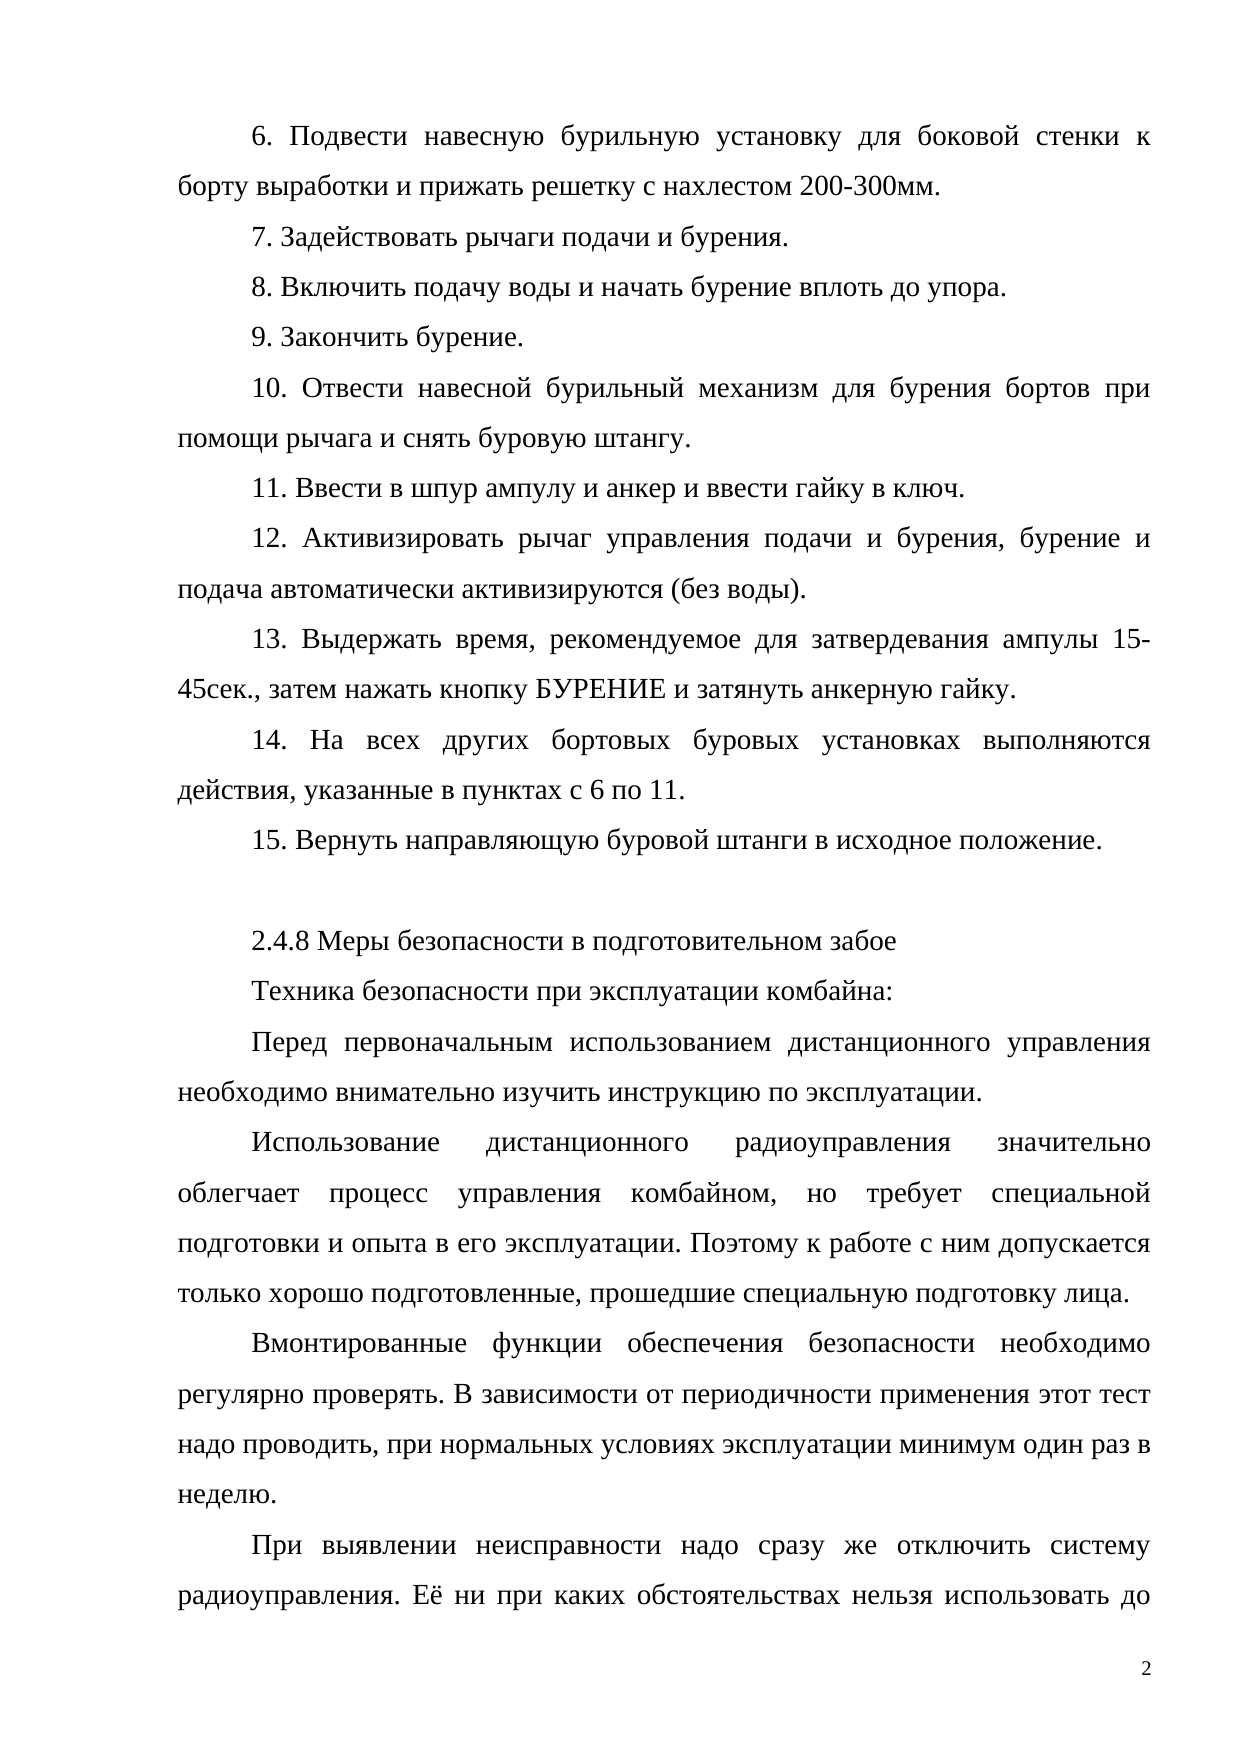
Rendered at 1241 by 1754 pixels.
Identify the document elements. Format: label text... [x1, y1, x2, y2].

text 11. Ввести в шпур ампулу и анкер и ввести гайку в ключ. [177, 470, 1152, 504]
text Техника безопасности при эксплуатации комбайна: [177, 973, 1152, 1007]
text 9. Закончить бурение. [177, 319, 1152, 353]
text 6. Подвести навесную бурильную установку для боковой стенки к борту выработки и прижать решетку с нахлестом 200-300мм. [177, 118, 1152, 202]
text Вмонтированные функции обеспечения безопасности необходимо регулярно проверять. В зависимости от периодичности применения этот тест надо проводить, при нормальных условиях эксплуатации минимум один раз в неделю. [177, 1326, 1152, 1510]
text 7. Задействовать рычаги подачи и бурения. [177, 219, 1152, 252]
text 10. Отвести навесной бурильный механизм для бурения бортов при помощи рычага и снять буровую штангу. [177, 370, 1152, 453]
text 15. Вернуть направляющую буровой штанги в исходное положение. [177, 822, 1152, 856]
text Перед первоначальным использованием дистанционного управления необходимо внимательно изучить инструкцию по эксплуатации. [177, 1024, 1152, 1108]
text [177, 1527, 1152, 1611]
text 14. На всех других бортовых буровых установках выполняются действия, указанные в пунктах с 6 по 11. [177, 722, 1152, 806]
text 2.4.8 Меры безопасности в подготовительном забое [177, 923, 1152, 957]
text Использование дистанционного радиоуправления значительно облегчает процесс управления комбайном, но требует специальной подготовки и опыта в его эксплуатации. Поэтому к работе с ним допускается только хорошо подготовленные, прошедшие специальную подготовку лица. [177, 1124, 1152, 1309]
text 12. Активизировать рычаг управления подачи и бурения, бурение и подача автоматически активизируются (без воды). [177, 521, 1152, 604]
text 13. Выдержать время, рекомендуемое для затвердевания ампулы 15-45сек., затем нажать кнопку БУРЕНИЕ и затянуть анкерную гайку. [177, 621, 1152, 705]
text 8. Включить подачу воды и начать бурение вплоть до упора. [177, 269, 1152, 303]
